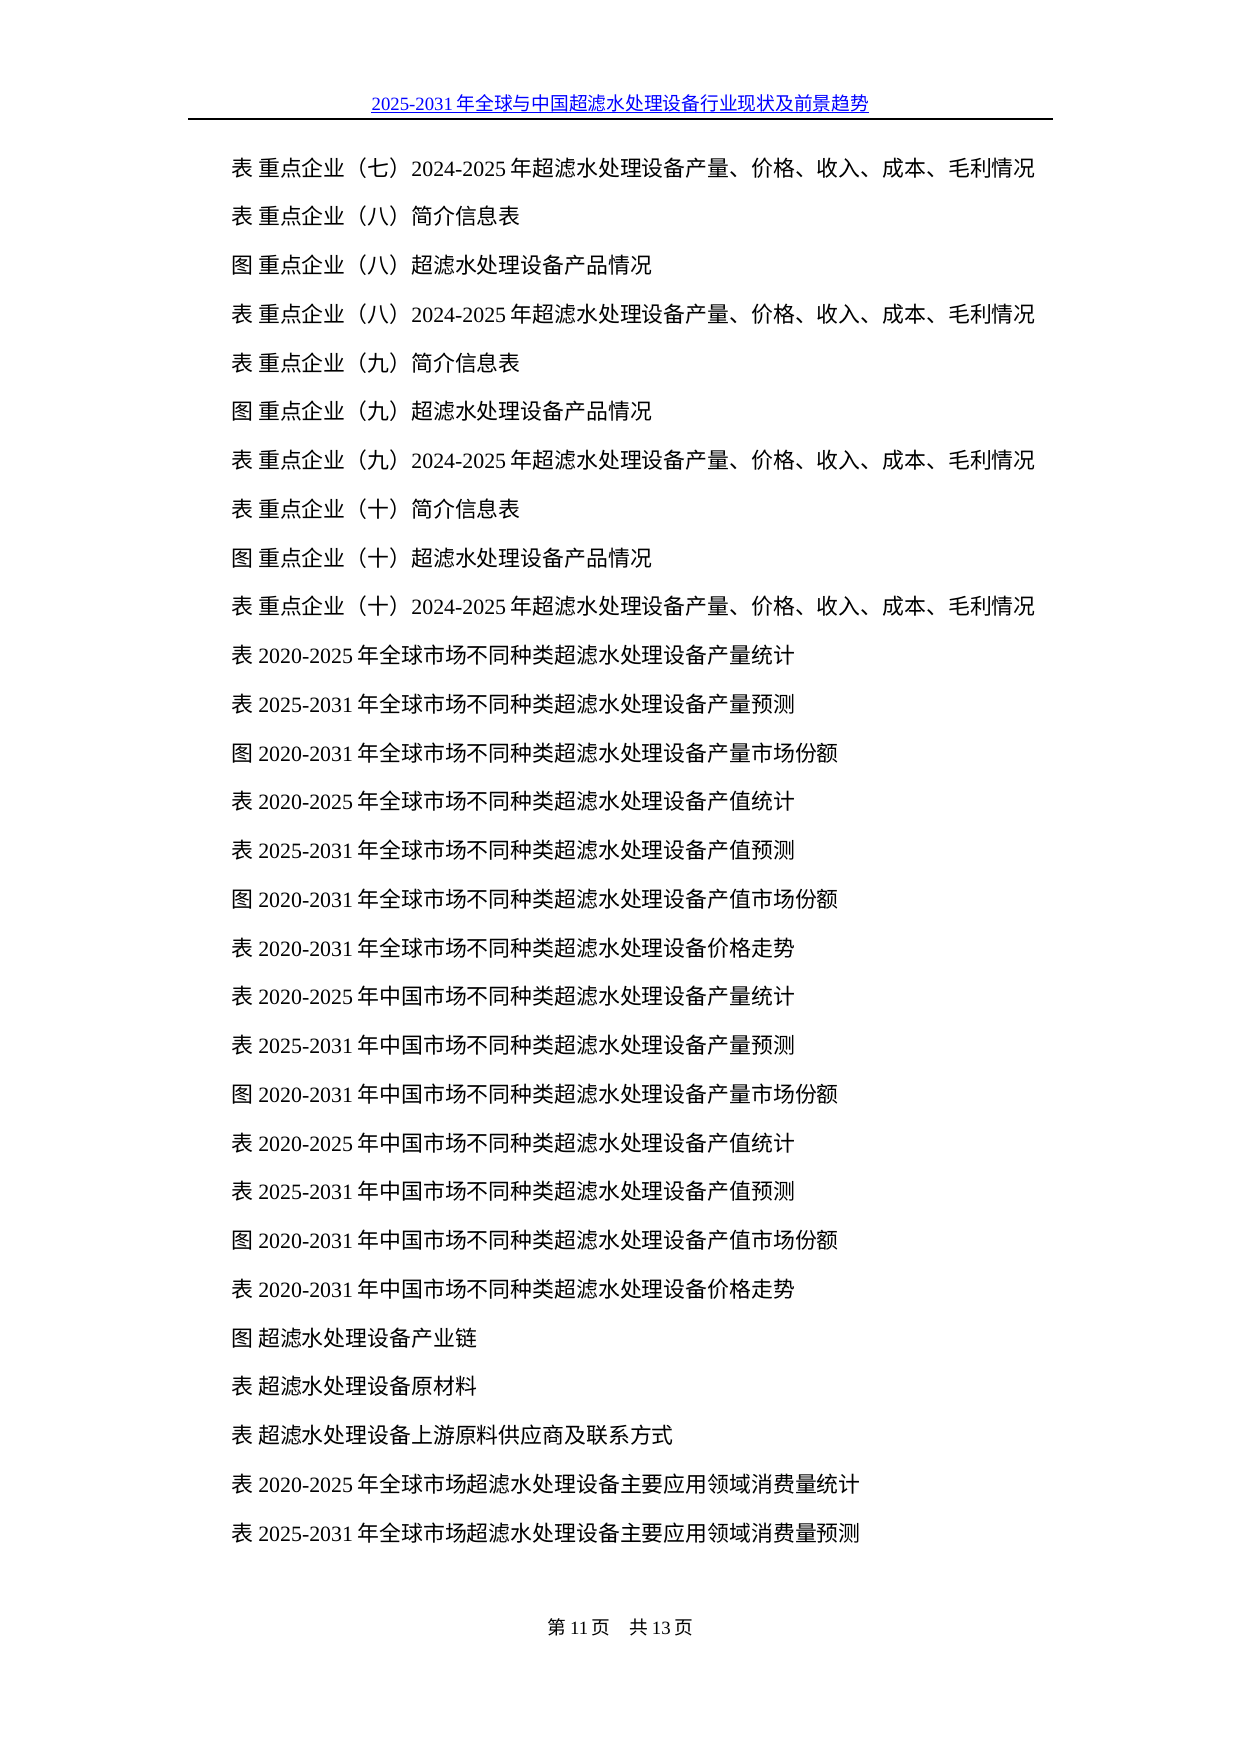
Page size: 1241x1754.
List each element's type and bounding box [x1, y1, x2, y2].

text [187, 150, 1053, 1548]
